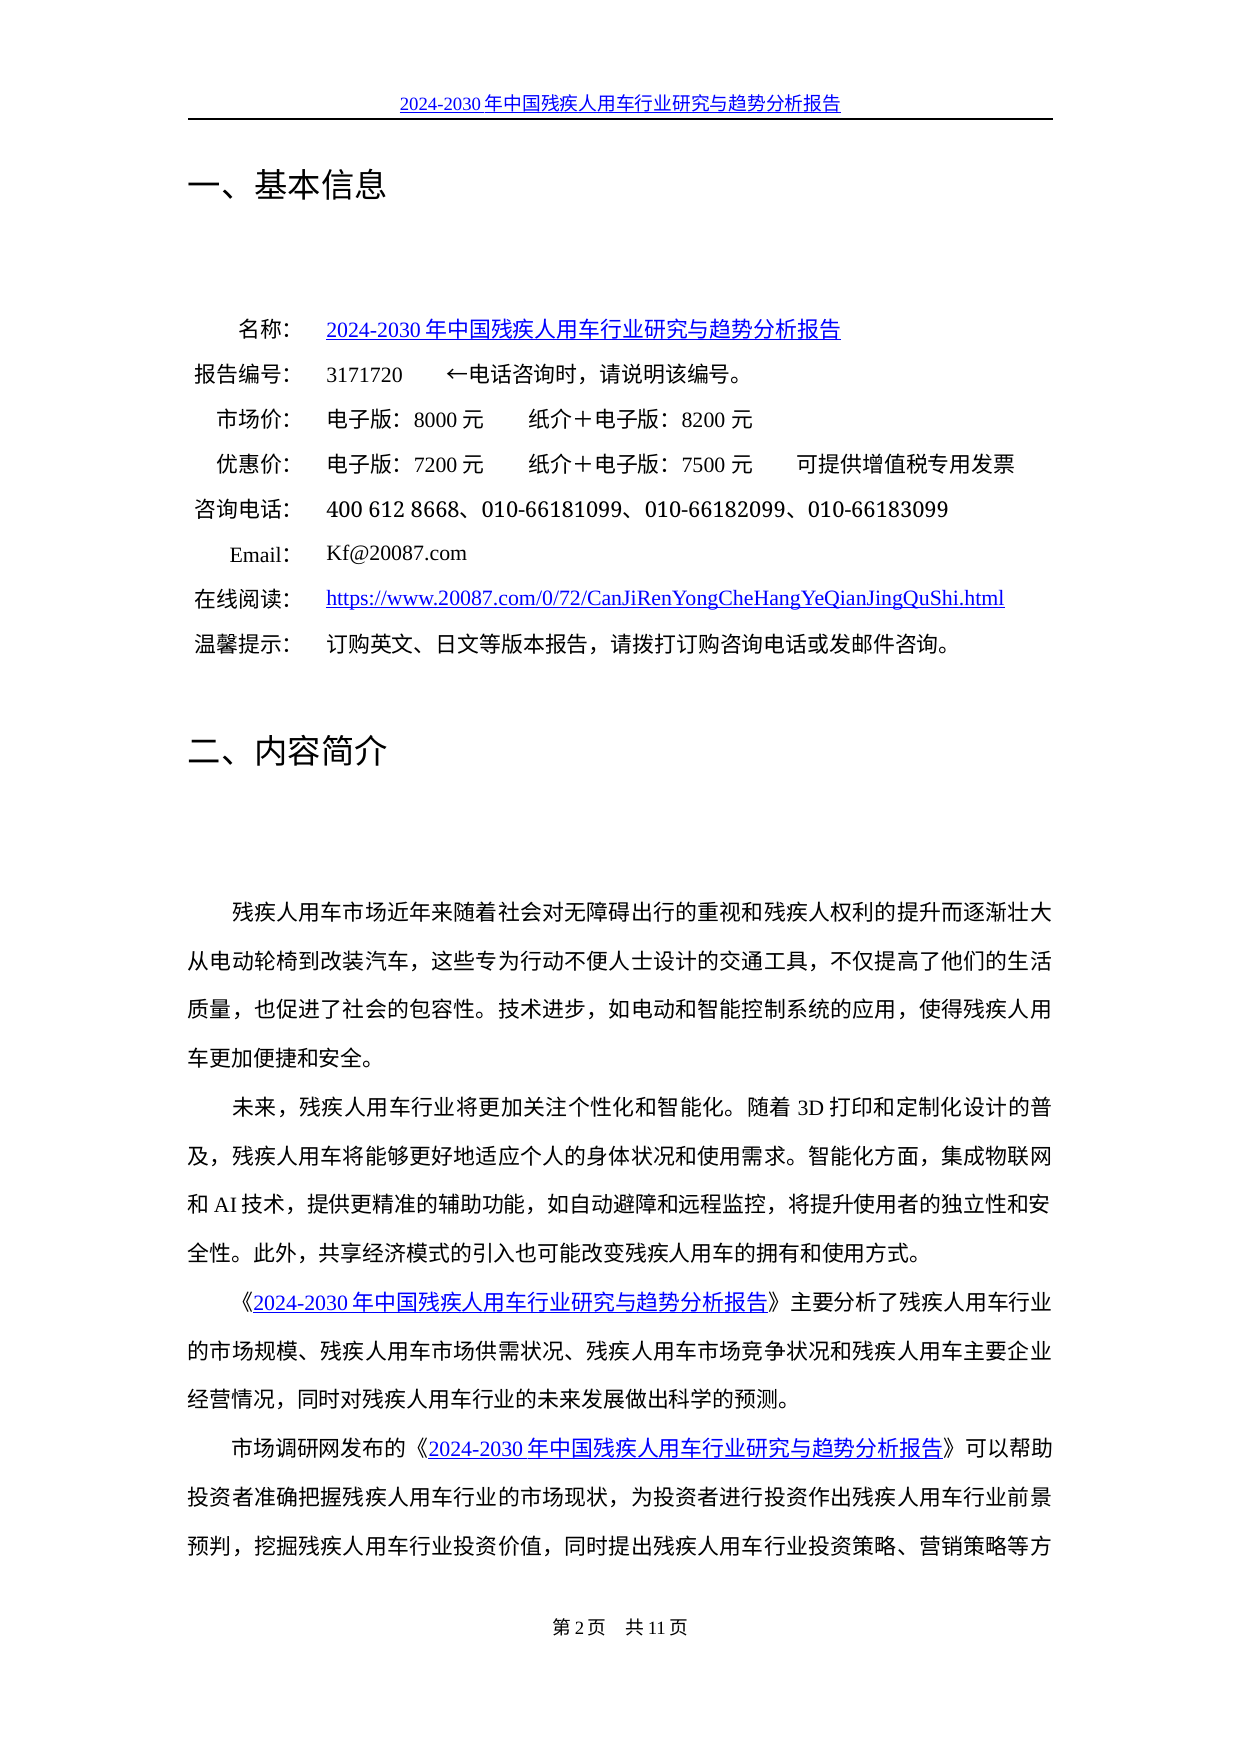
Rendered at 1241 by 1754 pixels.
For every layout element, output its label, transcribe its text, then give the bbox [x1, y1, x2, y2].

table_header 名称： [167, 312, 315, 357]
title 二、内容简介 [187, 717, 1053, 782]
table_cell [315, 582, 1073, 627]
table_cell 温馨提示： [167, 627, 315, 672]
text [187, 894, 1053, 1561]
title 一、基本信息 [187, 150, 1053, 215]
table_cell 在线阅读： [167, 582, 315, 627]
table_cell 400 612 8668、010-66181099、010-66182099、010-66183099 [315, 492, 1073, 537]
table_cell 优惠价： [167, 447, 315, 492]
table_cell 订购英文、日文等版本报告，请拨打订购咨询电话或发邮件咨询。 [315, 627, 1073, 672]
table_header 2024-2030年中国残疾人用车行业研究与趋势分析报告 [315, 312, 1073, 357]
table_cell 咨询电话： [167, 492, 315, 537]
table_cell 报告编号： [167, 357, 315, 402]
table_cell 电子版：8000 元 纸介＋电子版：8200 元 [315, 402, 1073, 447]
table_cell 电子版：7200 元 纸介＋电子版：7500 元 可提供增值税专用发票 [315, 447, 1073, 492]
table_cell 市场价： [167, 402, 315, 447]
table_cell Email： [167, 537, 315, 582]
table_cell 3171720 ←电话咨询时，请说明该编号。 [315, 357, 1073, 402]
table_cell Kf@20087.com [315, 537, 1073, 582]
